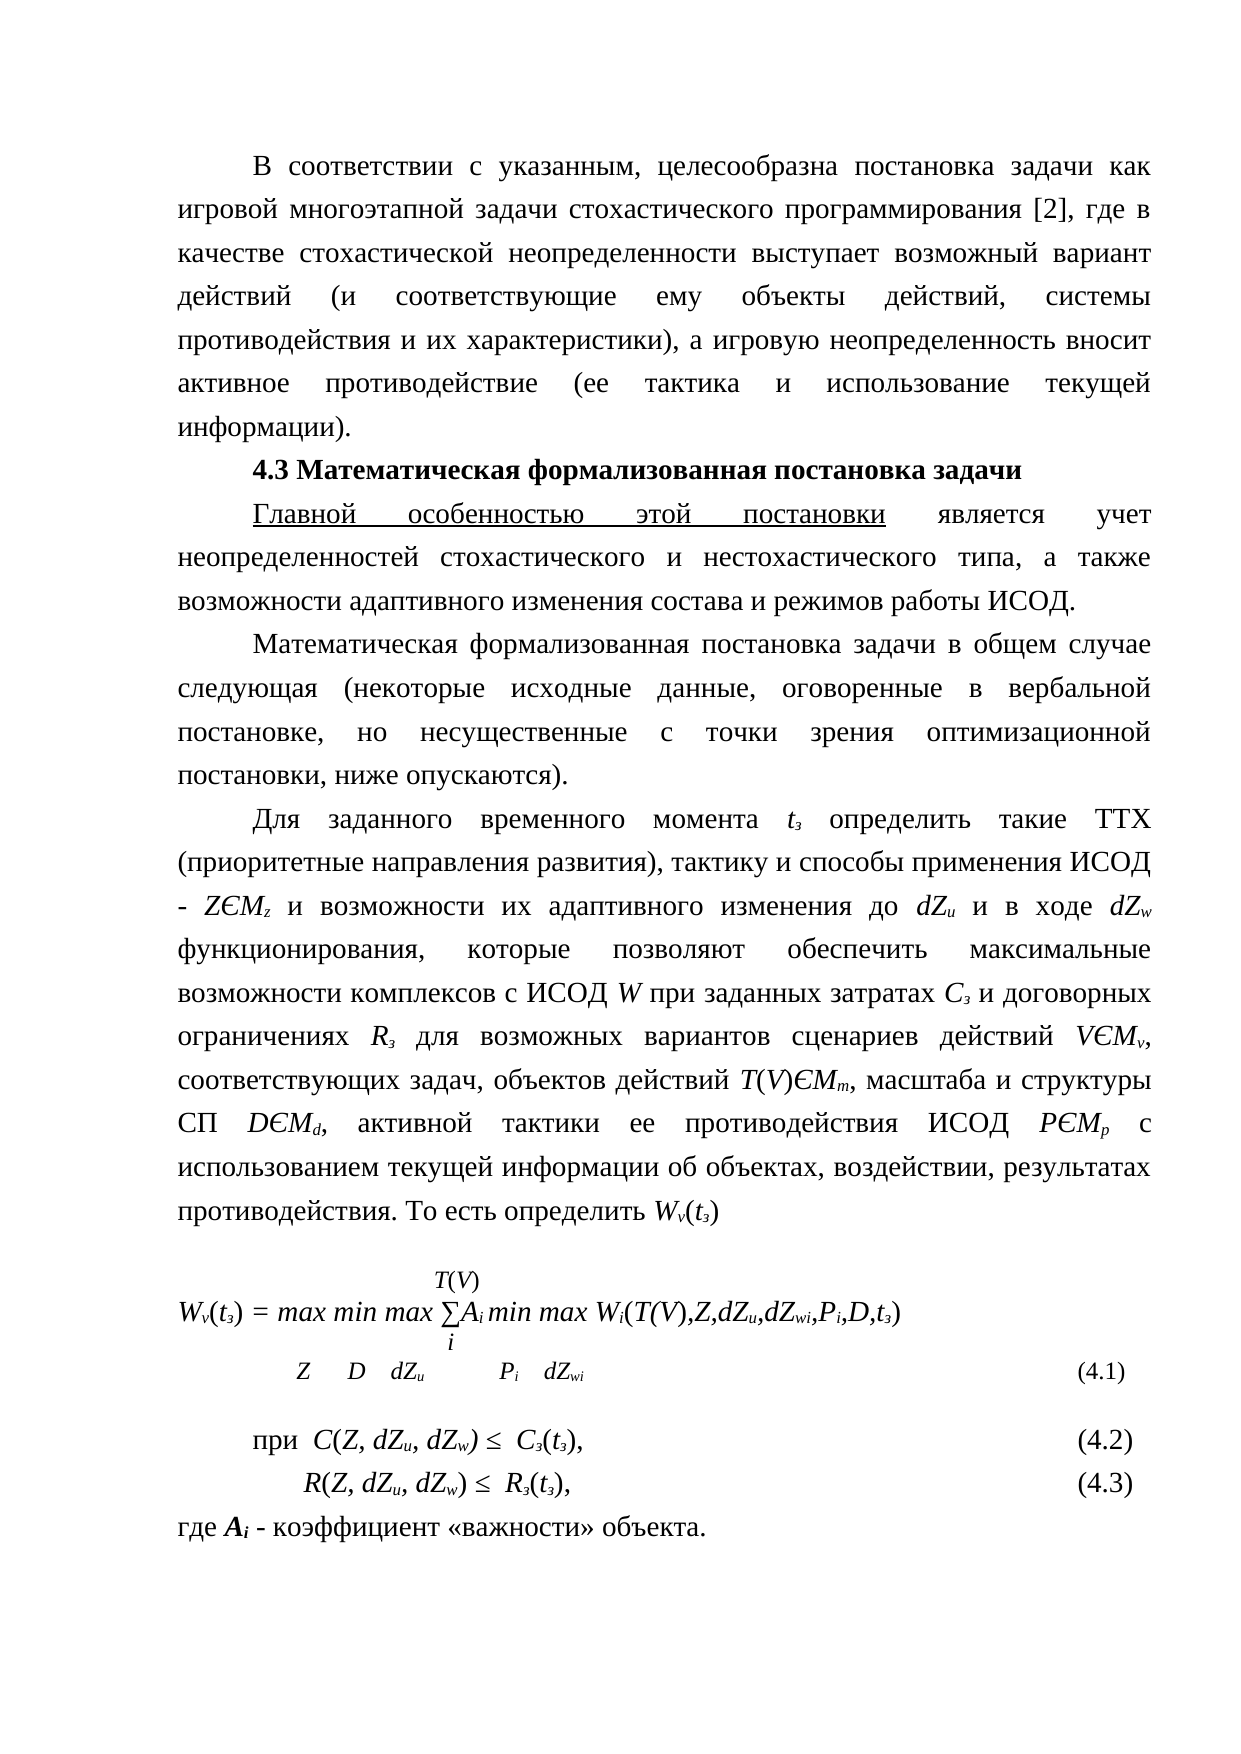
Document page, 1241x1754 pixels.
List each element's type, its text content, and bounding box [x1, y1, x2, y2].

text Главной особенностью этой постановки является учет неопределенностей стохастического и нестохастического типа, а также возможности адаптивного изменения состава и режимов работы ИСОД. [177, 496, 1152, 617]
text Wv(tз) = max min max ∑Ai min max Wi(T(V),Z,dZu,dZwi,Pi,D,tз) [177, 1294, 1152, 1327]
text 4.3 Математическая формализованная постановка задачи [177, 452, 1152, 486]
text Для заданного временного момента tз определить такие ТТХ (приоритетные направления развития), тактику и способы применения ИСОД - ZЄMz и возможности их адаптивного изменения до dZu и в ходе dZw функционирования, которые позволяют обеспечить максимальные возможности комплексов с ИСОД W при заданных затратах Cз и договорных ограничениях Rз для возможных вариантов сценариев действий VЄMv, соответствующих задач, объектов действий T(V)ЄMт, масштаба и структуры СП DЄMd, активной тактики ее противодействия ИСОД PЄMp с использованием текущей информации об объектах, воздействии, результатах противодействия. То есть определить Wv(tз) [177, 801, 1152, 1226]
text при C(Z, dZu, dZw) ≤ Cз(tз), (4.2) [177, 1422, 1152, 1456]
text Математическая формализованная постановка задачи в общем случае следующая (некоторые исходные данные, оговоренные в вербальной постановке, но несущественные с точки зрения оптимизационной постановки, ниже опускаются). [177, 627, 1152, 791]
text T(V) [327, 1265, 1152, 1294]
text i [177, 1327, 1152, 1356]
text где Ai - коэффициент «важности» объекта. [177, 1509, 1152, 1543]
text В соответствии с указанным, целесообразна постановка задачи как игровой многоэтапной задачи стохастического программирования [2], где в качестве стохастической неопределенности выступает возможный вариант действий (и соответствующие ему объекты действий, системы противодействия и их характеристики), а игровую неопределенность вносит активное противодействие (ее тактика и использование текущей информации). [177, 148, 1152, 442]
text R(Z, dZu, dZw) ≤ Rз(tз), (4.3) [177, 1466, 1152, 1499]
text Z D dZu Pi dZwi (4.1) [177, 1356, 1152, 1385]
